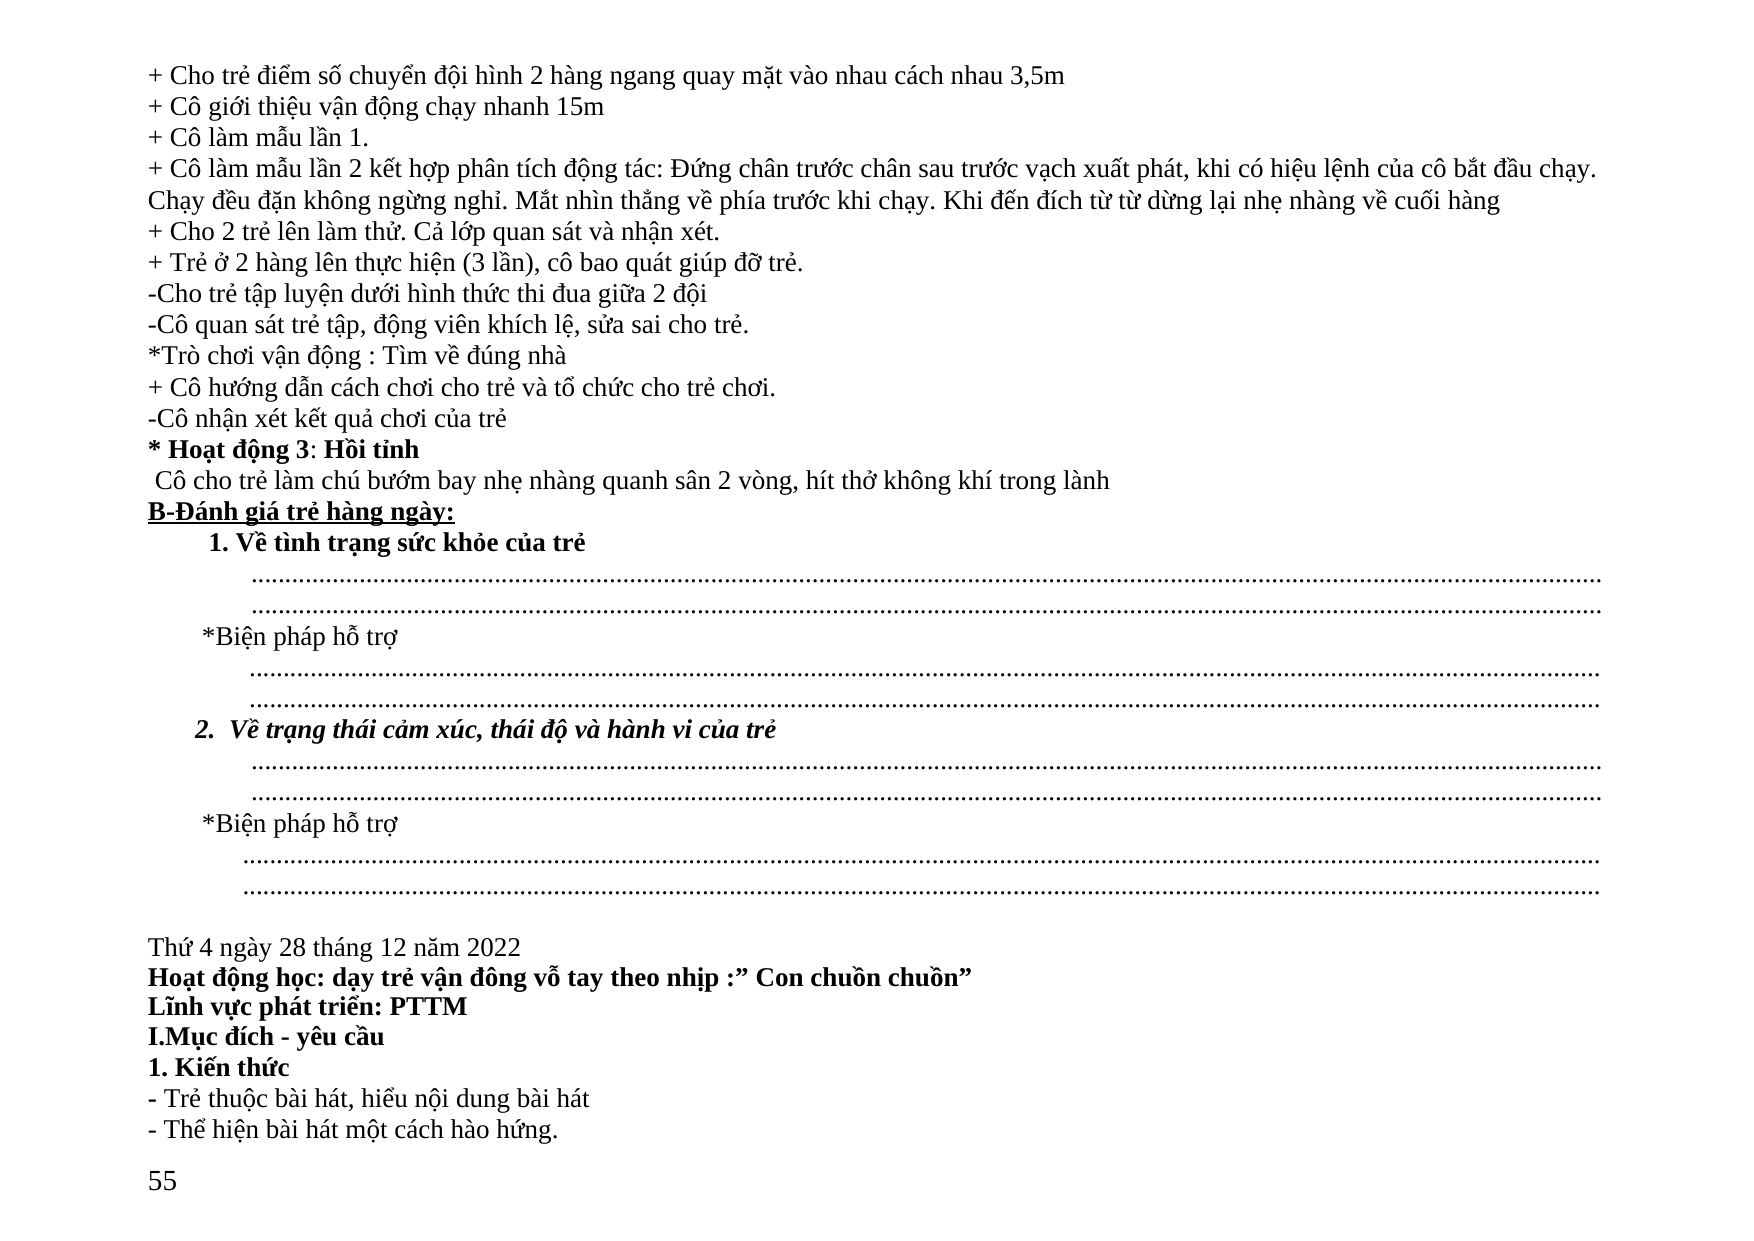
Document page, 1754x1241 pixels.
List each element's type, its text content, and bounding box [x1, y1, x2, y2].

text -Cô nhận xét kết quả chơi của trẻ [148, 402, 1609, 433]
text ........................................................................................................................................................................................................ [148, 651, 1609, 682]
text + Cho trẻ điểm số chuyển đội hình 2 hàng ngang quay mặt vào nhau cách nhau 3,5m [148, 59, 1609, 90]
list ................................................................................................................................................................................................................................................................................................................................................................................................................ [251, 557, 1609, 620]
text + Cô làm mẫu lần 2 kết hợp phân tích động tác: Đứng chân trước chân sau trước vạch xuất phát, khi có hiệu lệnh của cô bắt đầu chạy. Chạy đều đặn không ngừng nghỉ. Mắt nhìn thẳng về phía trước khi chạy. Khi đến đích từ từ dừng lại nhẹ nhàng về cuối hàng [148, 153, 1609, 215]
text Cô cho trẻ làm chú bướm bay nhẹ nhàng quanh sân 2 vòng, hít thở không khí trong lành [148, 464, 1609, 495]
list ................................................................................................................................................................................................................................................................................................................................................................................................................ [251, 744, 1609, 807]
text - Trẻ thuộc bài hát, hiểu nội dung bài hát [148, 1082, 1609, 1113]
text - Thể hiện bài hát một cách hào hứng. [148, 1113, 1609, 1144]
text *Biện pháp hỗ trợ [148, 620, 1609, 651]
text B-Đánh giá trẻ hàng ngày: [148, 495, 1609, 526]
text 1. Kiến thức [148, 1051, 1609, 1082]
text -Cho trẻ tập luyện dưới hình thức thi đua giữa 2 đội [148, 277, 1609, 308]
text ........................................................................................................................................................................................................ [148, 682, 1609, 713]
text * Hoạt động 3: Hồi tỉnh [148, 433, 1609, 464]
text *Biện pháp hỗ trợ [148, 807, 1609, 838]
text *Trò chơi vận động : Tìm về đúng nhà [148, 339, 1609, 371]
text + Trẻ ở 2 hàng lên thực hiện (3 lần), cô bao quát giúp đỡ trẻ. [148, 246, 1609, 277]
text + Cô giới thiệu vận động chạy nhanh 15m [148, 90, 1609, 121]
text ......................................................................................................................................................................................................... [148, 869, 1609, 900]
text 1. Về tình trạng sức khỏe của trẻ [148, 526, 1609, 557]
text -Cô quan sát trẻ tập, động viên khích lệ, sửa sai cho trẻ. [148, 308, 1609, 339]
text Lĩnh vực phát triển: PTTM [148, 992, 1609, 1022]
text + Cho 2 trẻ lên làm thử. Cả lớp quan sát và nhận xét. [148, 215, 1609, 246]
text I.Mục đích - yêu cầu [148, 1022, 1609, 1051]
text ......................................................................................................................................................................................................... [148, 838, 1609, 869]
text 2. Về trạng thái cảm xúc, thái độ và hành vi của trẻ [148, 713, 1609, 744]
text + Cô làm mẫu lần 1. [148, 121, 1609, 153]
text + Cô hướng dẫn cách chơi cho trẻ và tổ chức cho trẻ chơi. [148, 371, 1609, 402]
text Hoạt động học: dạy trẻ vận đông vỗ tay theo nhịp :” Con chuồn chuồn” [148, 962, 1609, 992]
text Thứ 4 ngày 28 tháng 12 năm 2022 [148, 931, 1609, 962]
